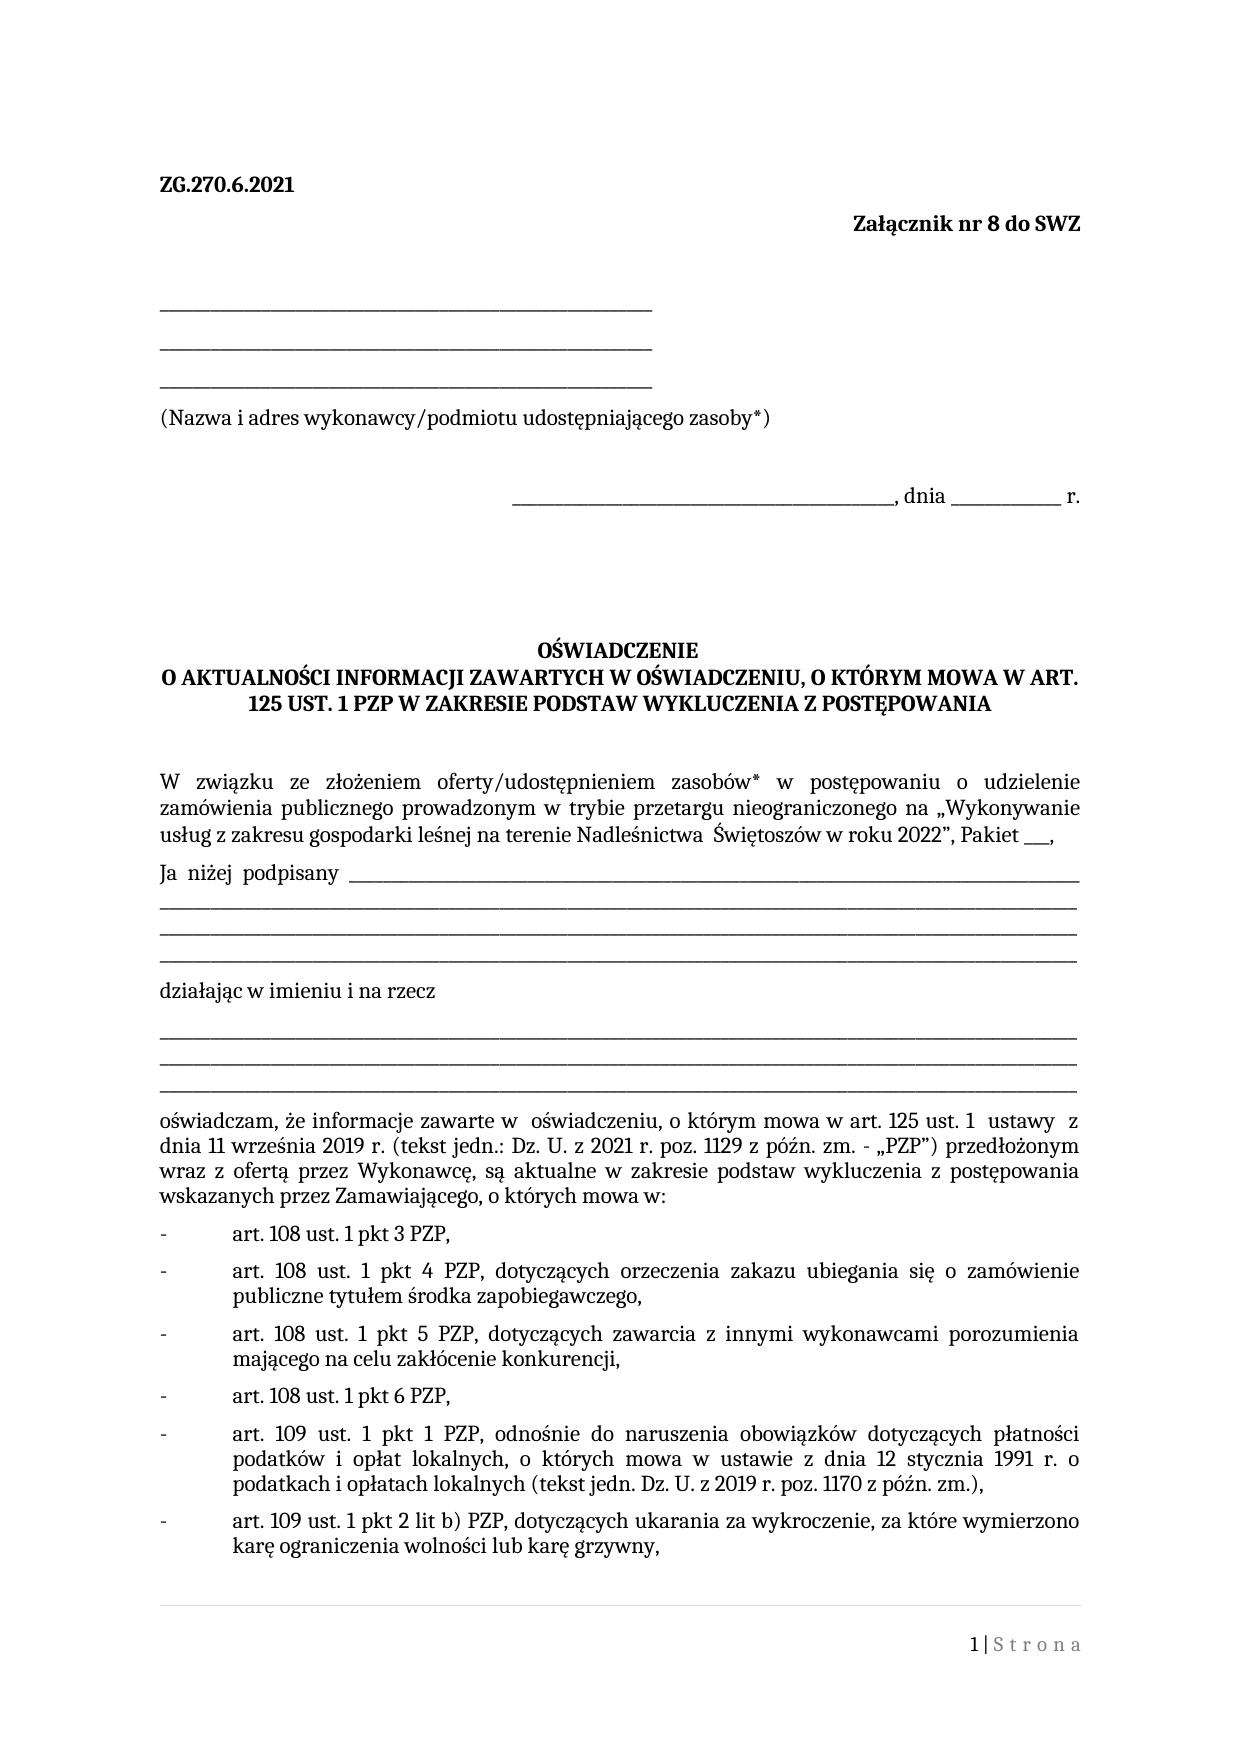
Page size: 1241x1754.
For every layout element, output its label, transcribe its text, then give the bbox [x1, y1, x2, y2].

text - art. 109 ust. 1 pkt 2 lit b) PZP, dotyczących ukarania za wykroczenie, za które wymierzono karę ograniczenia wolności lub karę grzywny, [159, 1508, 1081, 1558]
text __________________________________________________________ [159, 327, 1081, 354]
text - art. 108 ust. 1 pkt 5 PZP, dotyczących zawarcia z innymi wykonawcami porozumienia mającego na celu zakłócenie konkurencji, [159, 1321, 1081, 1371]
text - art. 109 ust. 1 pkt 1 PZP, odnośnie do naruszenia obowiązków dotyczących płatności podatków i opłat lokalnych, o których mowa w ustawie z dnia 12 stycznia 1991 r. o podatkach i opłatach lokalnych (tekst jedn. Dz. U. z 2019 r. poz. 1170 z późn. zm.), [159, 1421, 1081, 1496]
text Załącznik nr 8 do SWZ [159, 211, 1081, 237]
text _____________________________________________, dnia _____________ r. [159, 483, 1081, 509]
text oświadczam, że informacje zawarte w oświadczeniu, o którym mowa w art. 125 ust. 1 ustawy z dnia 11 września 2019 r. (tekst jedn.: Dz. U. z 2021 r. poz. 1129 z późn. zm. - „PZP”) przedłożonym wraz z ofertą przez Wykonawcę, są aktualne w zakresie podstaw wykluczenia z postępowania wskazanych przez Zamawiającego, o których mowa w: [159, 1108, 1081, 1208]
text (Nazwa i adres wykonawcy/podmiotu udostępniającego zasoby*) [159, 405, 1081, 431]
text __________________________________________________________ [159, 366, 1081, 393]
text ____________________________________________________________________________________________________________________________________________________________________________________________________________________________________________________________________________________________________________________________________ [159, 1017, 1081, 1096]
text ZG.270.6.2021 [159, 172, 1081, 198]
text - art. 108 ust. 1 pkt 6 PZP, [159, 1383, 1081, 1408]
text - art. 108 ust. 1 pkt 3 PZP, [159, 1221, 1081, 1246]
text Ja niżej podpisany ______________________________________________________________________________________ ____________________________________________________________________________________________________________________________________________________________________________________________________________________________________________________________________________________________________________________________________ [159, 860, 1081, 966]
text __________________________________________________________ [159, 288, 1081, 315]
text działając w imieniu i na rzecz [159, 978, 1081, 1004]
text - art. 108 ust. 1 pkt 4 PZP, dotyczących orzeczenia zakazu ubiegania się o zamówienie publiczne tytułem środka zapobiegawczego, [159, 1258, 1081, 1308]
text W związku ze złożeniem oferty/udostępnieniem zasobów* w postępowaniu o udzielenie zamówienia publicznego prowadzonym w trybie przetargu nieograniczonego na „Wykonywanie usług z zakresu gospodarki leśnej na terenie Nadleśnictwa Świętoszów w roku 2022”, Pakiet ___, [159, 769, 1081, 848]
text OŚWIADCZENIE O AKTUALNOŚCI INFORMACJI ZAWARTYCH W OŚWIADCZENIU, O KTÓRYM MOWA W ART. 125 UST. 1 PZP W ZAKRESIE PODSTAW WYKLUCZENIA Z POSTĘPOWANIA [159, 638, 1081, 717]
